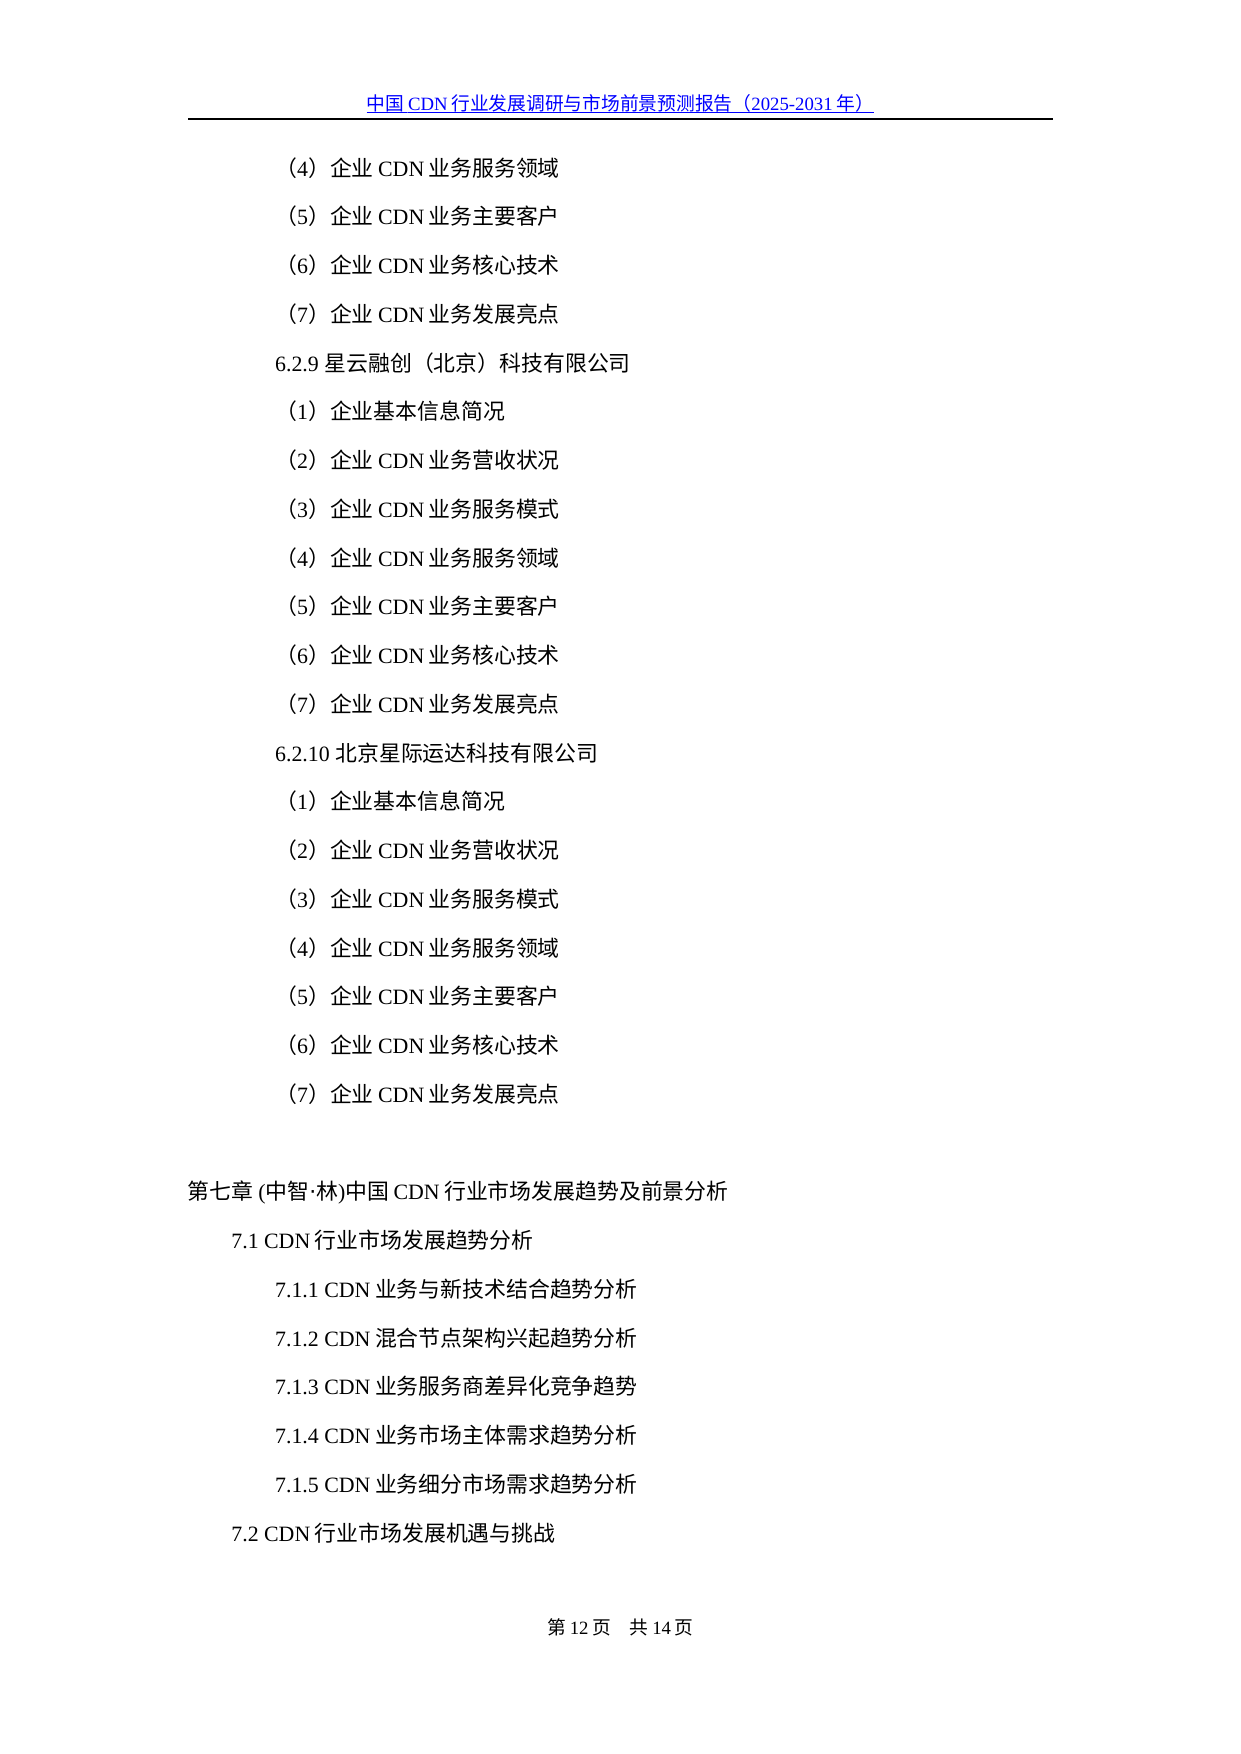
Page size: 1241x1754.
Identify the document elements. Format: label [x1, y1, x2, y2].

text [187, 150, 1053, 1548]
